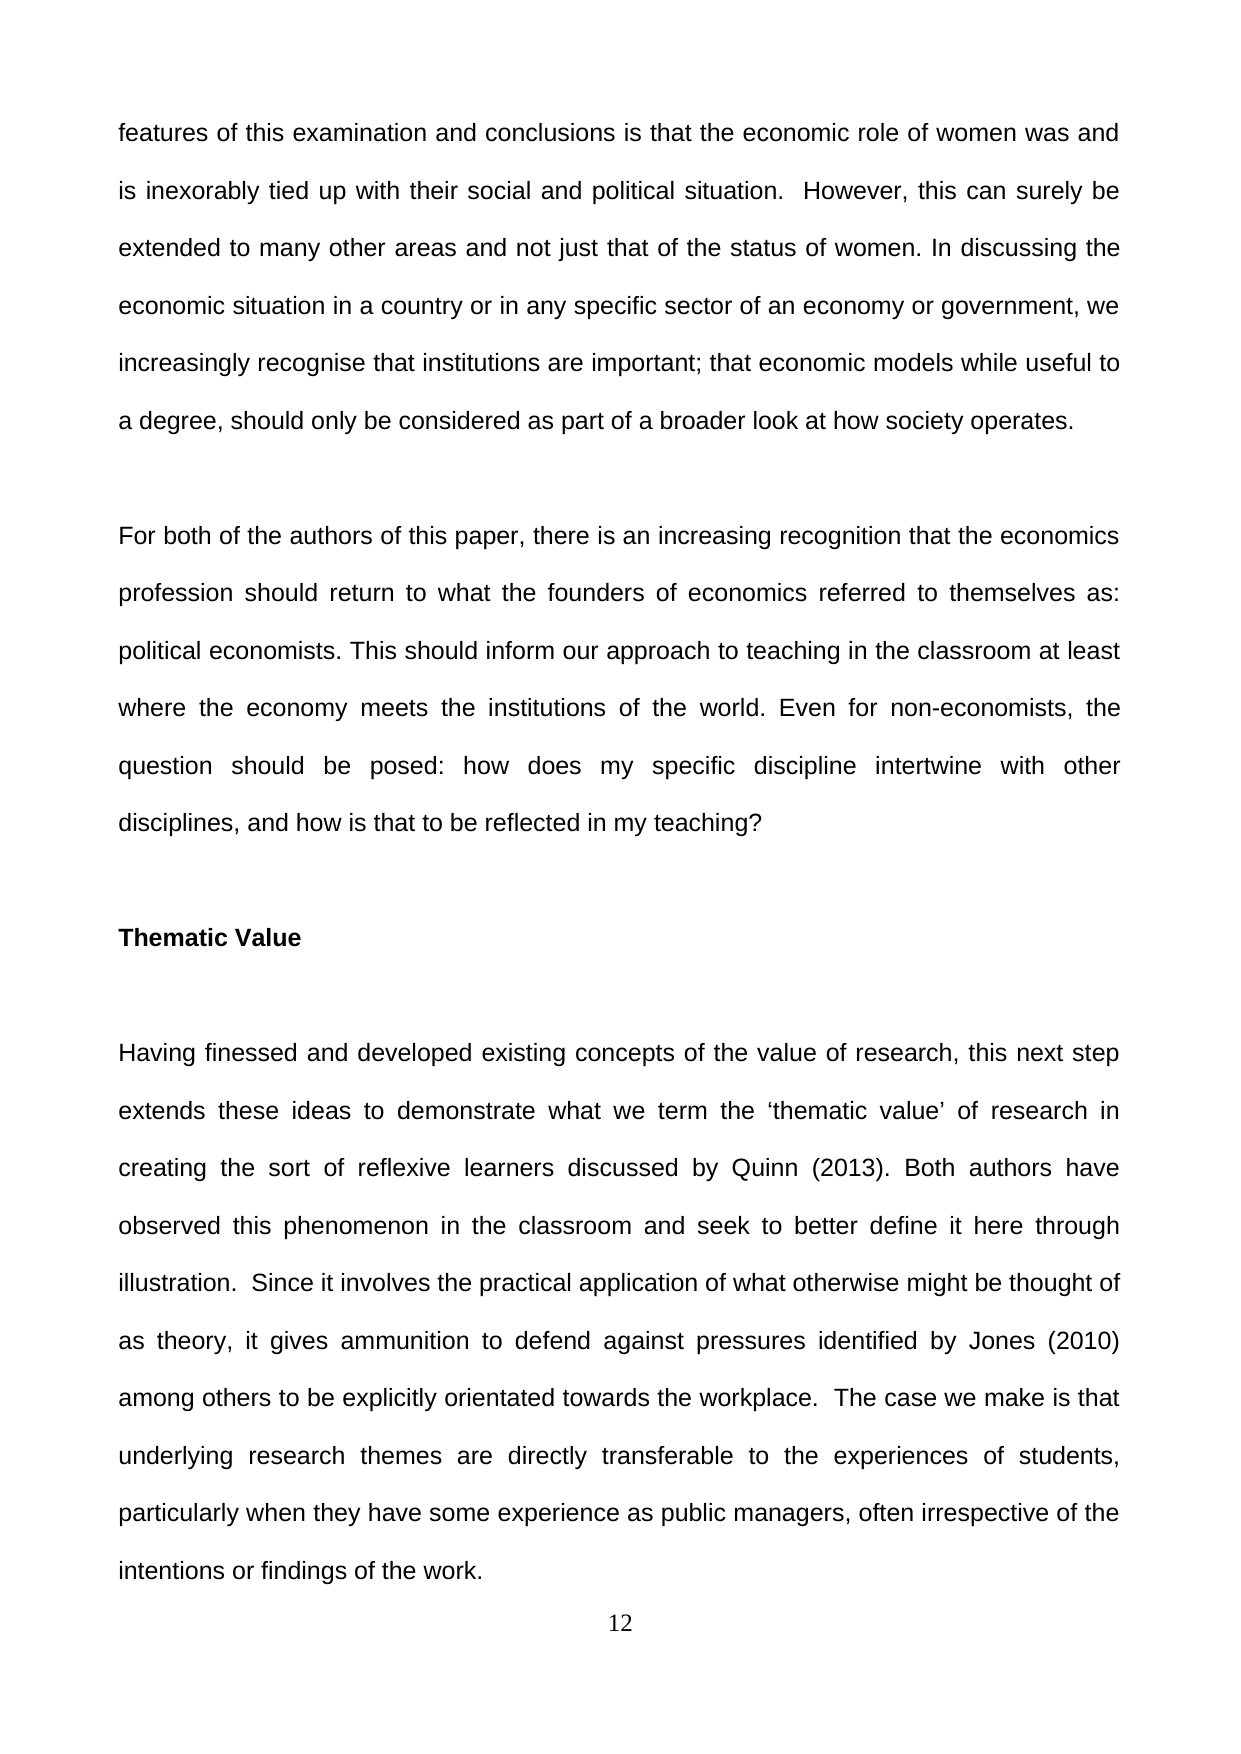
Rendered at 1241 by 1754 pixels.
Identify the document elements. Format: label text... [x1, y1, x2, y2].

text Thematic Value [118, 923, 1122, 952]
text Having finessed and developed existing concepts of the value of research, this next step extends these ideas to demonstrate what we term the ‘thematic value’ of research in creating the sort of reflexive learners discussed by Quinn (2013). Both authors have observed this phenomenon in the classroom and seek to better define it here through illustration. Since it involves the practical application of what otherwise might be thought of as theory, it gives ammunition to defend against pressures identified by Jones (2010) among others to be explicitly orientated towards the workplace. The case we make is that underlying research themes are directly transferable to the experiences of students, particularly when they have some experience as public managers, often irrespective of the intentions or findings of the work. [118, 1038, 1122, 1584]
text For both of the authors of this paper, there is an increasing recognition that the economics profession should return to what the founders of economics referred to themselves as: political economists. This should inform our approach to teaching in the classroom at least where the economy meets the institutions of the world. Even for non-economists, the question should be posed: how does my specific discipline intertwine with other disciplines, and how is that to be reflected in my teaching? [118, 521, 1122, 837]
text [118, 118, 1122, 434]
